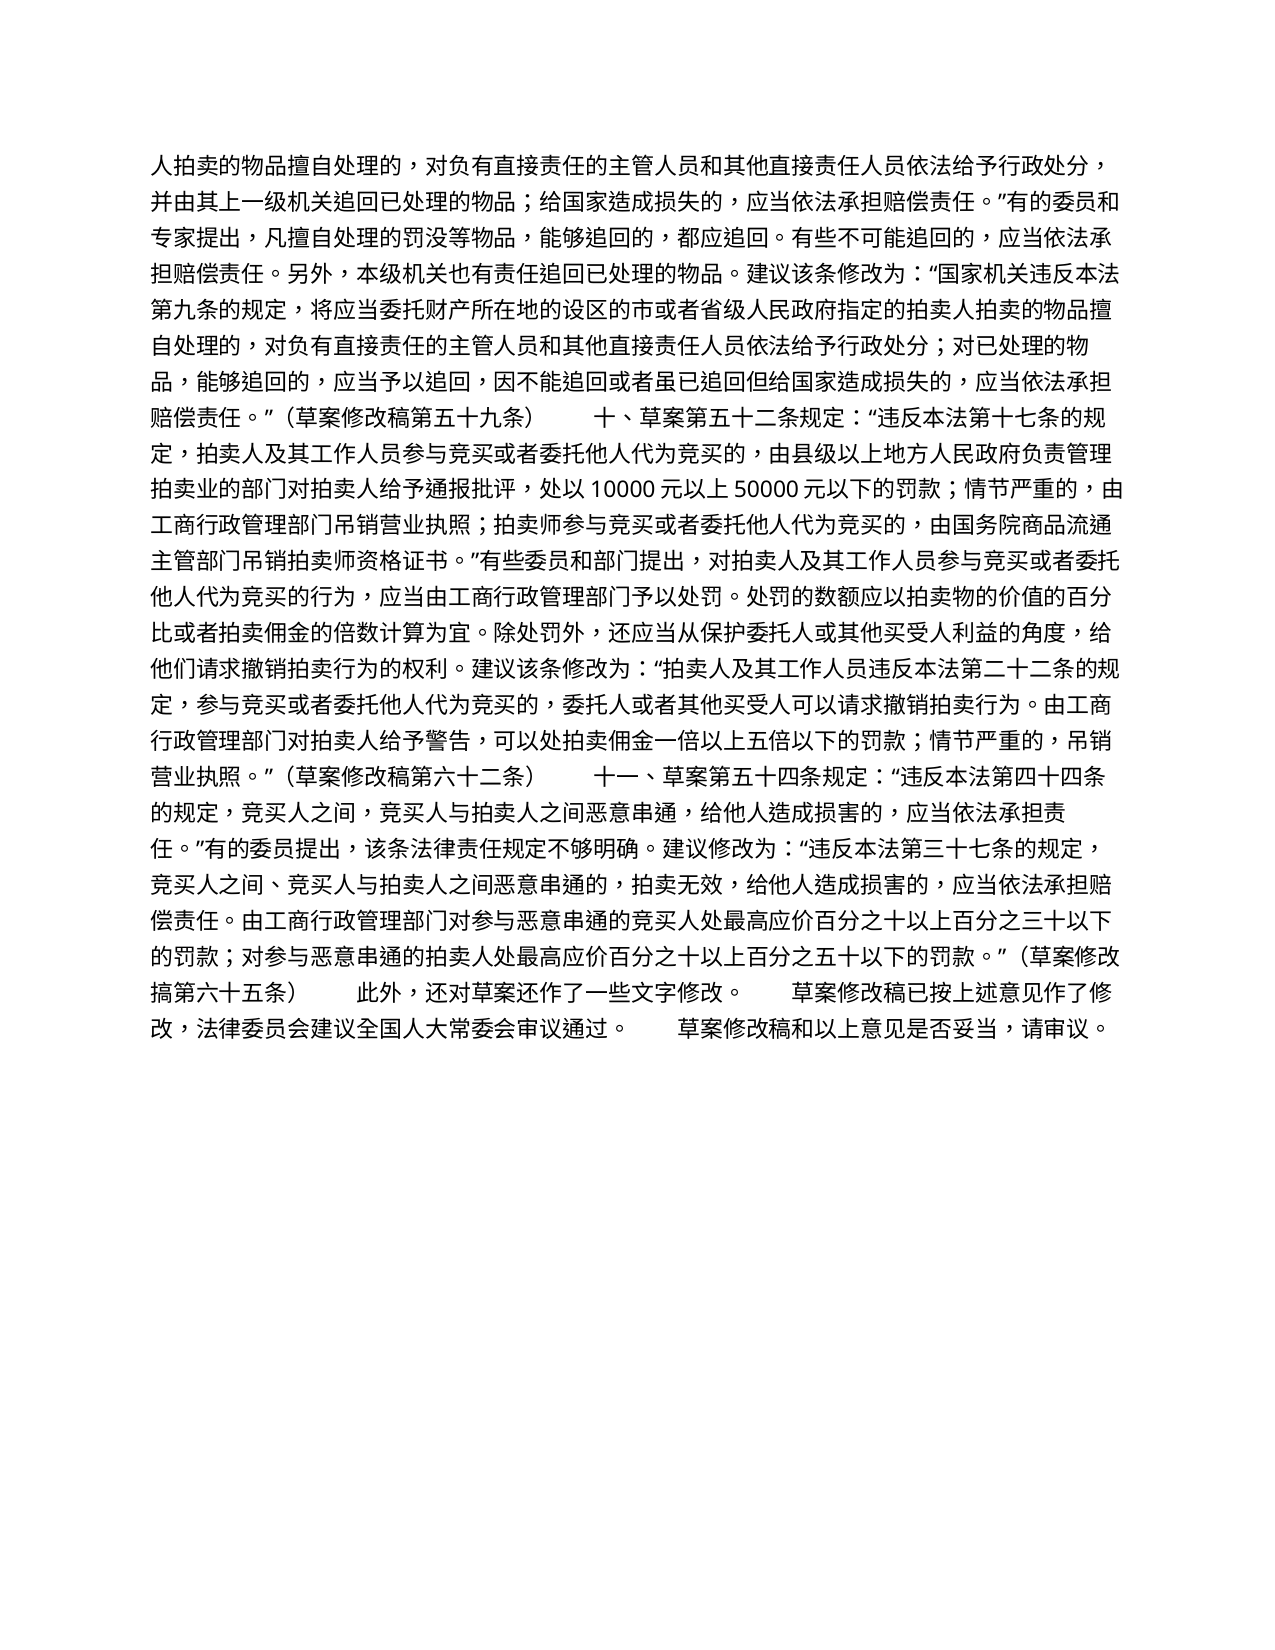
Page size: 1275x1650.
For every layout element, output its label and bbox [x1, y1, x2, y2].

text [150, 150, 1125, 1044]
